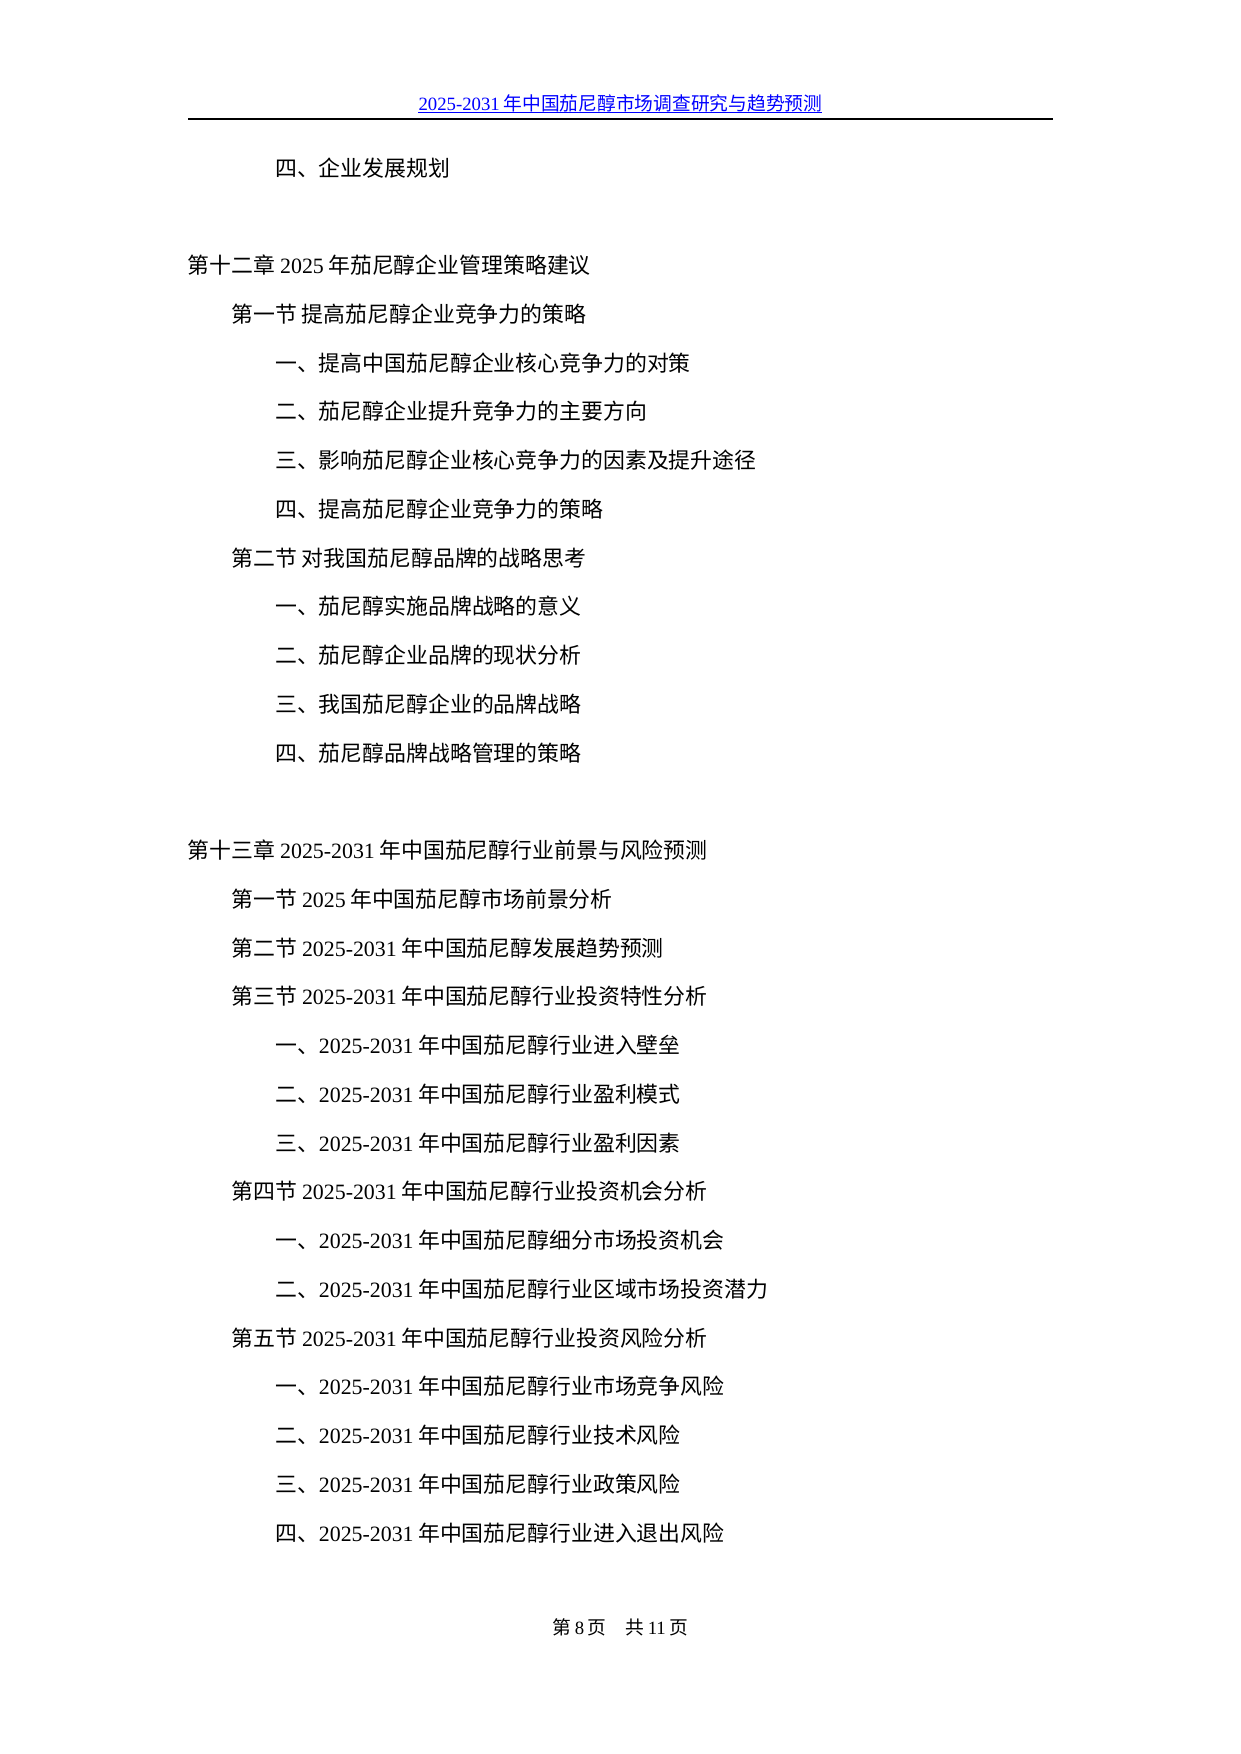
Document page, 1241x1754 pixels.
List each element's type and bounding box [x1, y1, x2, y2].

text [187, 150, 1053, 1548]
